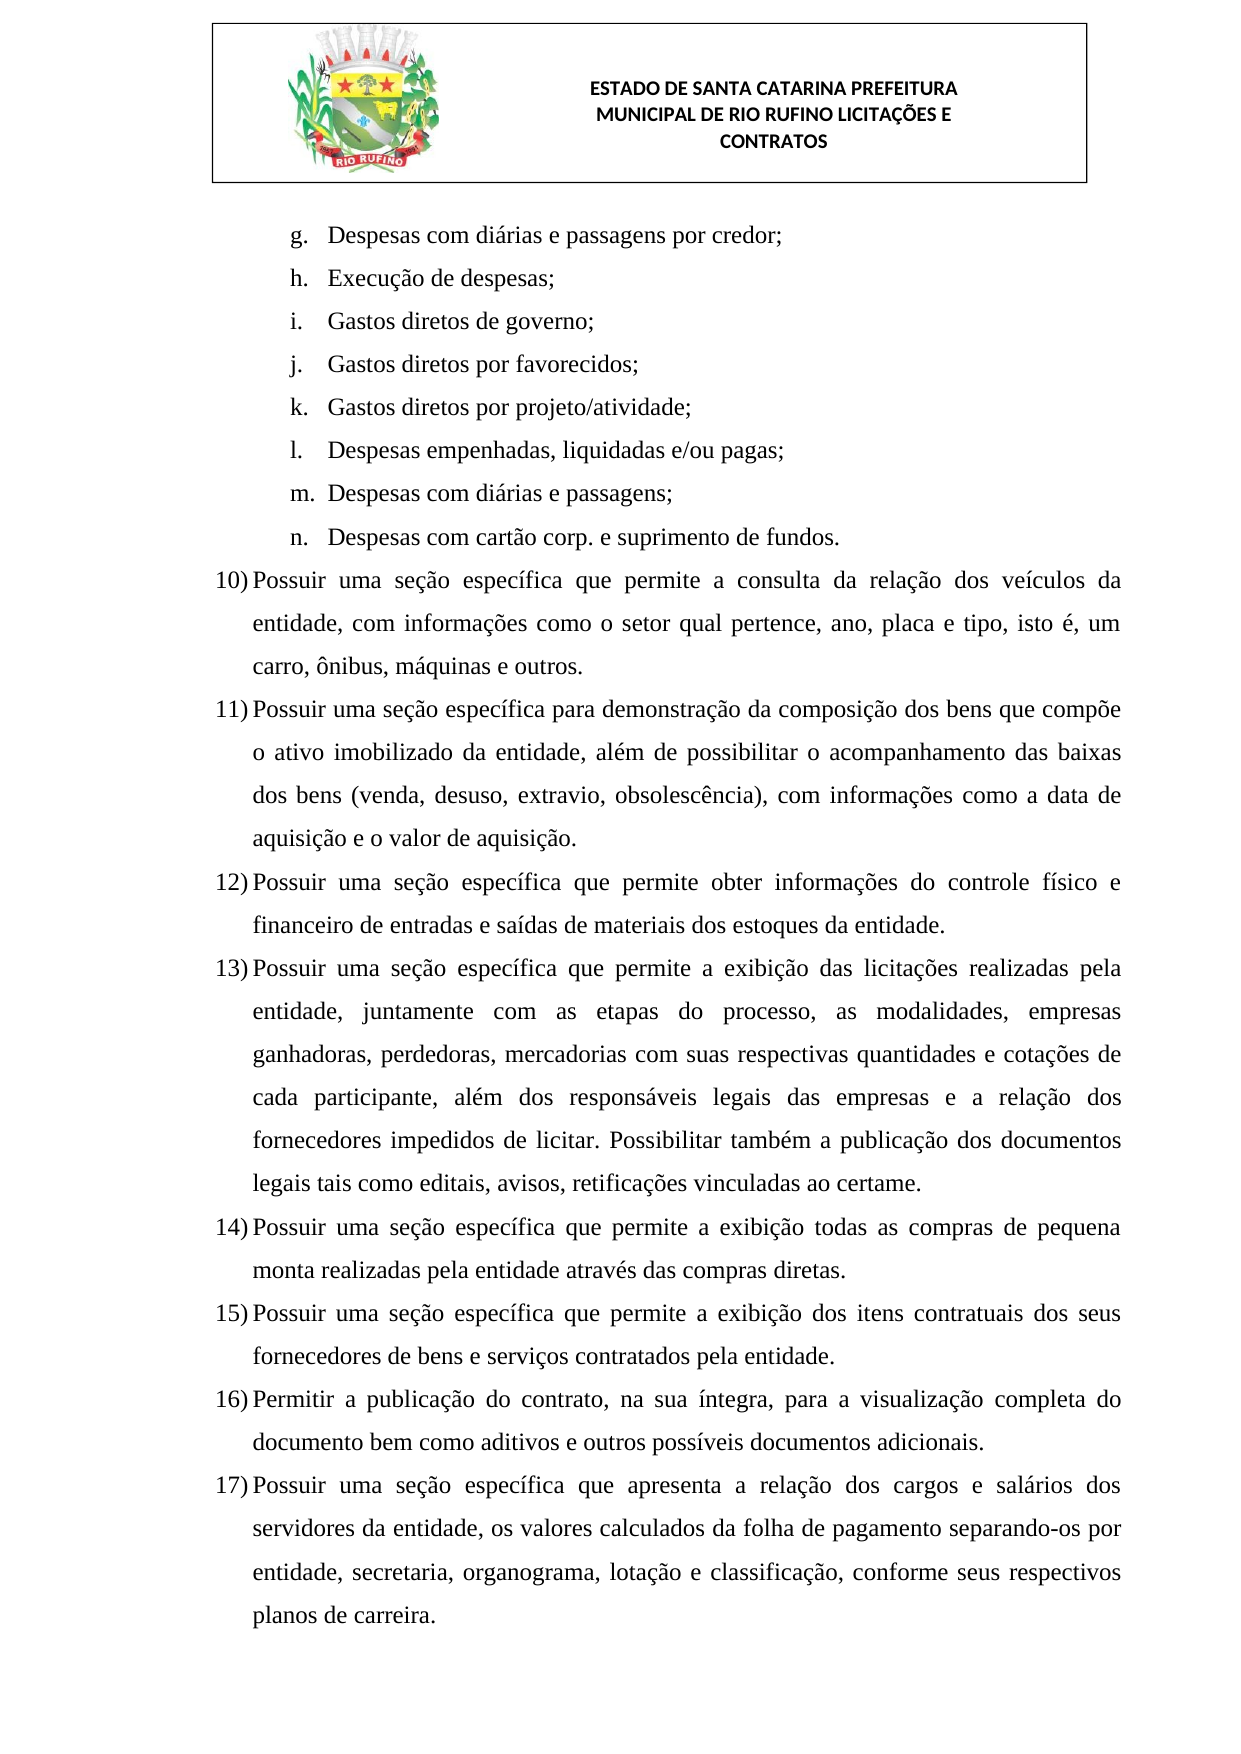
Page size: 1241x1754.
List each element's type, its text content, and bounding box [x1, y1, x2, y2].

list Gastos diretos por favorecidos; [290, 349, 1122, 378]
picture [288, 24, 439, 173]
list Possuir uma seção específica que permite a exibição das licitações realizadas pela entidade, juntamente com as etapas do processo, as modalidades, empresas ganhadoras, perdedoras, mercadorias com suas respectivas quantidades e cotações de cada participante, além dos responsáveis legais das empresas e a relação dos fornecedores impedidos de licitar. Possibilitar também a publicação dos documentos legais tais como editais, avisos, retificações vinculadas ao certame. [215, 953, 1122, 1197]
list Possuir uma seção específica que permite a exibição dos itens contratuais dos seus fornecedores de bens e serviços contratados pela entidade. [215, 1298, 1122, 1370]
list Possuir uma seção específica que permite obter informações do controle físico e financeiro de entradas e saídas de materiais dos estoques da entidade. [215, 867, 1122, 938]
list Despesas com diárias e passagens por credor; [290, 220, 1122, 248]
list Despesas com cartão corp. e suprimento de fundos. [290, 522, 1122, 550]
list Despesas com diárias e passagens; [290, 478, 1122, 507]
list Despesas empenhadas, liquidadas e/ou pagas; [290, 435, 1122, 464]
list Possuir uma seção específica que permite a consulta da relação dos veículos da entidade, com informações como o setor qual pertence, ano, placa e tipo, isto é, um carro, ônibus, máquinas e outros. [215, 565, 1122, 680]
list Execução de despesas; [290, 263, 1122, 292]
list Possuir uma seção específica que permite a exibição todas as compras de pequena monta realizadas pela entidade através das compras diretas. [215, 1212, 1122, 1283]
list Gastos diretos por projeto/atividade; [290, 392, 1122, 421]
list Possuir uma seção específica para demonstração da composição dos bens que compõe o ativo imobilizado da entidade, além de possibilitar o acompanhamento das baixas dos bens (venda, desuso, extravio, obsolescência), com informações como a data de aquisição e o valor de aquisição. [215, 694, 1122, 852]
list Permitir a publicação do contrato, na sua íntegra, para a visualização completa do documento bem como aditivos e outros possíveis documentos adicionais. [215, 1384, 1122, 1456]
list Possuir uma seção específica que apresenta a relação dos cargos e salários dos servidores da entidade, os valores calculados da folha de pagamento separando-os por entidade, secretaria, organograma, lotação e classificação, conforme seus respectivos planos de carreira. [215, 1470, 1122, 1628]
list Gastos diretos de governo; [290, 306, 1122, 335]
